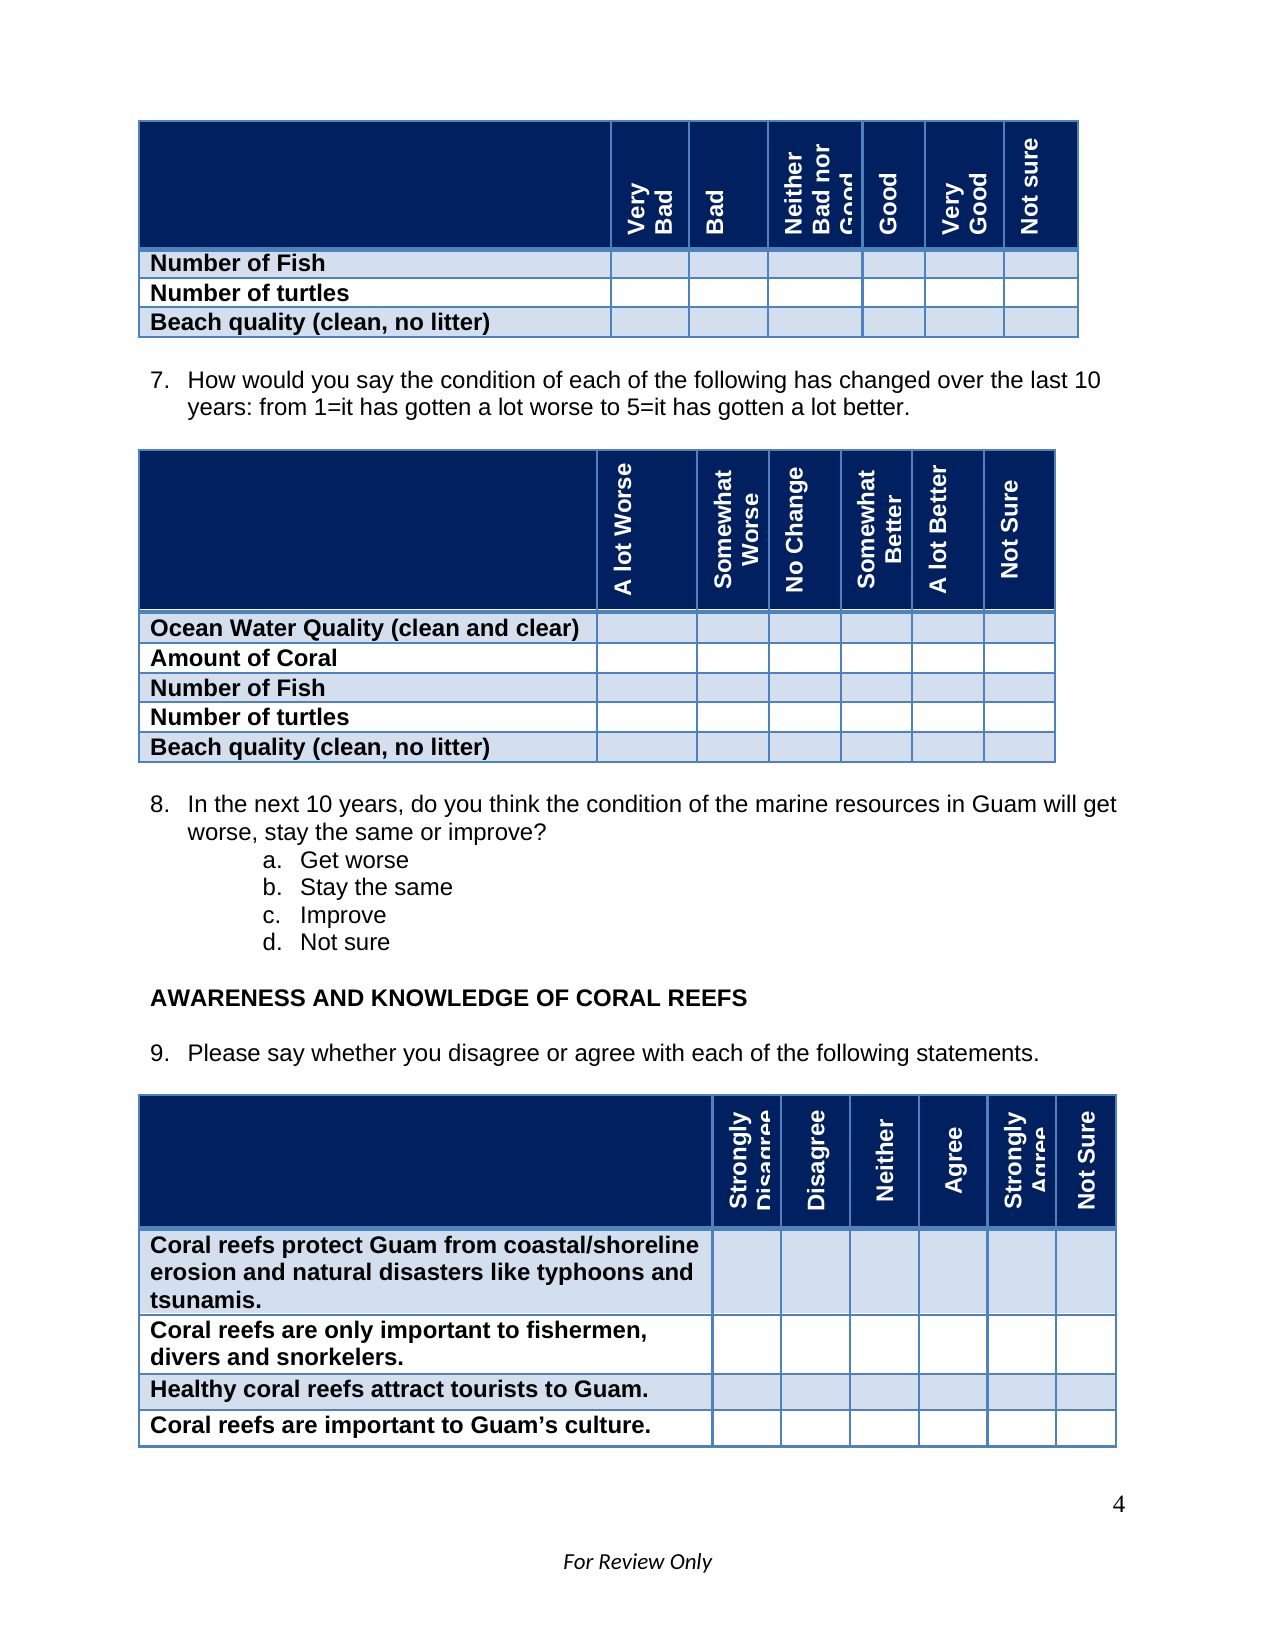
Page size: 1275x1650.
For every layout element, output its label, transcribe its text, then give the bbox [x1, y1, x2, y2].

table_cell [612, 252, 688, 277]
table_cell [598, 674, 696, 701]
table_cell [913, 644, 983, 672]
table_cell [864, 279, 924, 306]
list Improve [262, 901, 1125, 928]
table_cell [985, 733, 1054, 761]
table_header Not Sure [985, 451, 1054, 609]
table_cell [770, 733, 840, 761]
table_cell Coral reefs protect Guam from coastal/shoreline erosion and natural disasters like typhoons and tsunamis. [140, 1231, 711, 1313]
table_header Strongly Agree [989, 1096, 1055, 1226]
table_cell [770, 644, 840, 672]
table_cell [698, 733, 768, 761]
table_cell [714, 1375, 780, 1409]
table_header Bad [690, 122, 767, 247]
table_cell [698, 703, 768, 731]
table_header A lot Better [913, 451, 983, 609]
table_header Somewhat Better [842, 451, 911, 609]
table_header A lot Worse [598, 451, 696, 609]
table_cell [782, 1316, 849, 1373]
table_cell [989, 1316, 1055, 1373]
table_cell [598, 733, 696, 761]
table_cell Amount of Coral [140, 644, 596, 672]
table_cell [864, 308, 924, 336]
table_cell Number of Fish [140, 674, 596, 701]
table_header Very Bad [612, 122, 688, 247]
table_cell [698, 644, 768, 672]
table_header [140, 1096, 711, 1226]
table_header Not Sure [1057, 1096, 1115, 1226]
table_cell [842, 733, 911, 761]
list In the next 10 years, do you think the condition of the marine resources in Guam will get worse, stay the same or improve? [150, 790, 1125, 846]
table_cell [920, 1316, 986, 1373]
table_cell [851, 1231, 918, 1313]
table_header [140, 122, 610, 247]
text AWARENESS AND KNOWLEDGE OF CORAL REEFS [150, 983, 1125, 1011]
table_cell [842, 674, 911, 701]
table_cell [1005, 252, 1077, 277]
table_cell [989, 1411, 1055, 1445]
table_header Strongly Disagree [714, 1096, 780, 1226]
list Please say whether you disagree or agree with each of the following statements. [150, 1039, 1125, 1066]
table_cell Healthy coral reefs attract tourists to Guam. [140, 1375, 711, 1409]
table_cell [612, 279, 688, 306]
table_header Not sure [1005, 122, 1077, 247]
table_cell [769, 252, 861, 277]
table_header Disagree [782, 1096, 849, 1226]
table_cell [920, 1375, 986, 1409]
list Get worse [262, 846, 1125, 873]
table_cell [698, 614, 768, 642]
table_cell [1057, 1375, 1115, 1409]
table_cell [690, 279, 767, 306]
table_cell [913, 674, 983, 701]
table_cell [842, 614, 911, 642]
table_cell [985, 644, 1054, 672]
table_header Agree [920, 1096, 986, 1226]
list How would you say the condition of each of the following has changed over the last 10 years: from 1=it has gotten a lot worse to 5=it has gotten a lot better. [150, 366, 1125, 421]
table_cell Number of turtles [140, 279, 610, 306]
table_header Somewhat Worse [698, 451, 768, 609]
table_cell Coral reefs are important to Guam’s culture. [140, 1411, 711, 1445]
table_cell Beach quality (clean, no litter) [140, 733, 596, 761]
table_cell [913, 703, 983, 731]
table_cell [985, 614, 1054, 642]
table_cell [926, 252, 1003, 277]
table_cell [851, 1316, 918, 1373]
table_cell [769, 279, 861, 306]
list Stay the same [262, 873, 1125, 901]
table_cell [714, 1231, 780, 1313]
table_cell [1057, 1231, 1115, 1313]
table_cell [926, 279, 1003, 306]
table_cell Beach quality (clean, no litter) [140, 308, 610, 336]
table_cell [698, 674, 768, 701]
table_cell [714, 1411, 780, 1445]
table_cell [842, 703, 911, 731]
table_cell [782, 1231, 849, 1313]
table_cell [770, 674, 840, 701]
table_cell [842, 644, 911, 672]
table_cell [690, 252, 767, 277]
table_cell [598, 614, 696, 642]
table_cell [989, 1375, 1055, 1409]
table_cell [985, 703, 1054, 731]
table_header Neither [851, 1096, 918, 1226]
table_cell [612, 308, 688, 336]
table_cell [926, 308, 1003, 336]
table_header [140, 451, 596, 609]
table_cell [598, 644, 696, 672]
table_cell [851, 1375, 918, 1409]
table_cell [1005, 279, 1077, 306]
list Not sure [262, 928, 1125, 956]
table_cell [913, 733, 983, 761]
table_cell [920, 1231, 986, 1313]
table_cell [770, 614, 840, 642]
table_cell Coral reefs are only important to fishermen, divers and snorkelers. [140, 1316, 711, 1373]
table_cell [714, 1316, 780, 1373]
table_cell [782, 1411, 849, 1445]
table_cell [1005, 308, 1077, 336]
table_cell [690, 308, 767, 336]
table_cell Number of turtles [140, 703, 596, 731]
table_cell [851, 1411, 918, 1445]
table_header Neither Bad nor Good [769, 122, 861, 247]
table_cell [1057, 1316, 1115, 1373]
table_header No Change [770, 451, 840, 609]
table_cell [769, 308, 861, 336]
table_cell Number of Fish [140, 252, 610, 277]
table_cell [920, 1411, 986, 1445]
table_cell [864, 252, 924, 277]
table_header Very Good [926, 122, 1003, 247]
table_cell [989, 1231, 1055, 1313]
table_cell [985, 674, 1054, 701]
table_cell [770, 703, 840, 731]
table_cell [598, 703, 696, 731]
table_cell [1057, 1411, 1115, 1445]
table_header Good [864, 122, 924, 247]
table_cell Ocean Water Quality (clean and clear) [140, 614, 596, 642]
table_cell [913, 614, 983, 642]
table_cell [782, 1375, 849, 1409]
